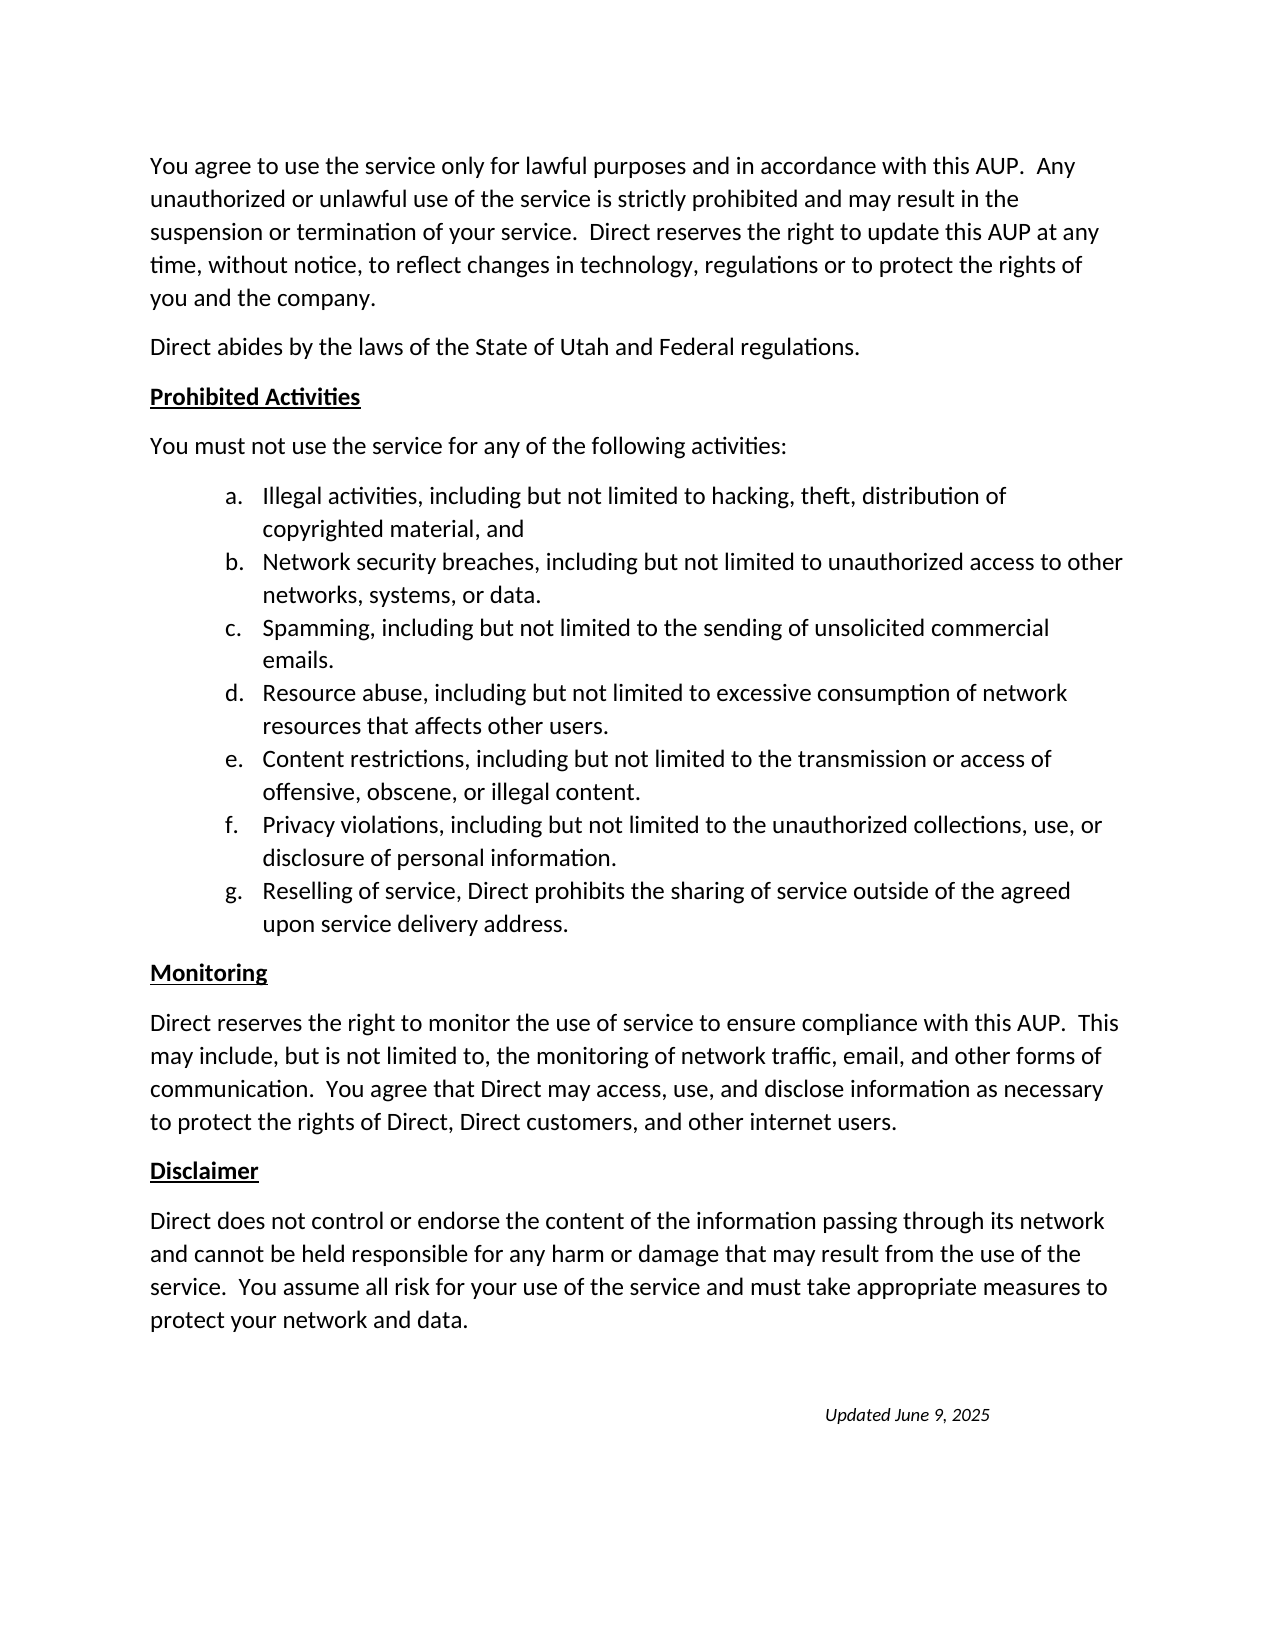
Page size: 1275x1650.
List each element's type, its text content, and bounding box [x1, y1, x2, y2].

list Spamming, including but not limited to the sending of unsolicited commercial emails. [225, 612, 1125, 675]
text You agree to use the service only for lawful purposes and in accordance with this AUP. Any unauthorized or unlawful use of the service is strictly prohibited and may result in the suspension or termination of your service. Direct reserves the right to update this AUP at any time, without notice, to reflect changes in technology, regulations or to protect the rights of you and the company. [150, 150, 1125, 312]
list Network security breaches, including but not limited to unauthorized access to other networks, systems, or data. [225, 546, 1125, 609]
text Direct does not control or endorse the content of the information passing through its network and cannot be held responsible for any harm or damage that may result from the use of the service. You assume all risk for your use of the service and must take appropriate measures to protect your network and data. [150, 1205, 1125, 1334]
text Updated June 9, 2025 [150, 1403, 1125, 1426]
text Monitoring [150, 957, 1125, 988]
text Direct abides by the laws of the State of Utah and Federal regulations. [150, 331, 1125, 362]
text You must not use the service for any of the following activities: [150, 430, 1125, 461]
list Content restrictions, including but not limited to the transmission or access of offensive, obscene, or illegal content. [225, 743, 1125, 807]
list Reselling of service, Direct prohibits the sharing of service outside of the agreed upon service delivery address. [225, 875, 1125, 938]
text Disclaimer [150, 1155, 1125, 1186]
list Resource abuse, including but not limited to excessive consumption of network resources that affects other users. [225, 677, 1125, 741]
text Direct reserves the right to monitor the use of service to ensure compliance with this AUP. This may include, but is not limited to, the monitoring of network traffic, email, and other forms of communication. You agree that Direct may access, use, and disclose information as necessary to protect the rights of Direct, Direct customers, and other internet users. [150, 1007, 1125, 1136]
list Privacy violations, including but not limited to the unauthorized collections, use, or disclosure of personal information. [225, 809, 1125, 873]
list Illegal activities, including but not limited to hacking, theft, distribution of copyrighted material, and [225, 480, 1125, 543]
text Prohibited Activities [150, 381, 1125, 411]
